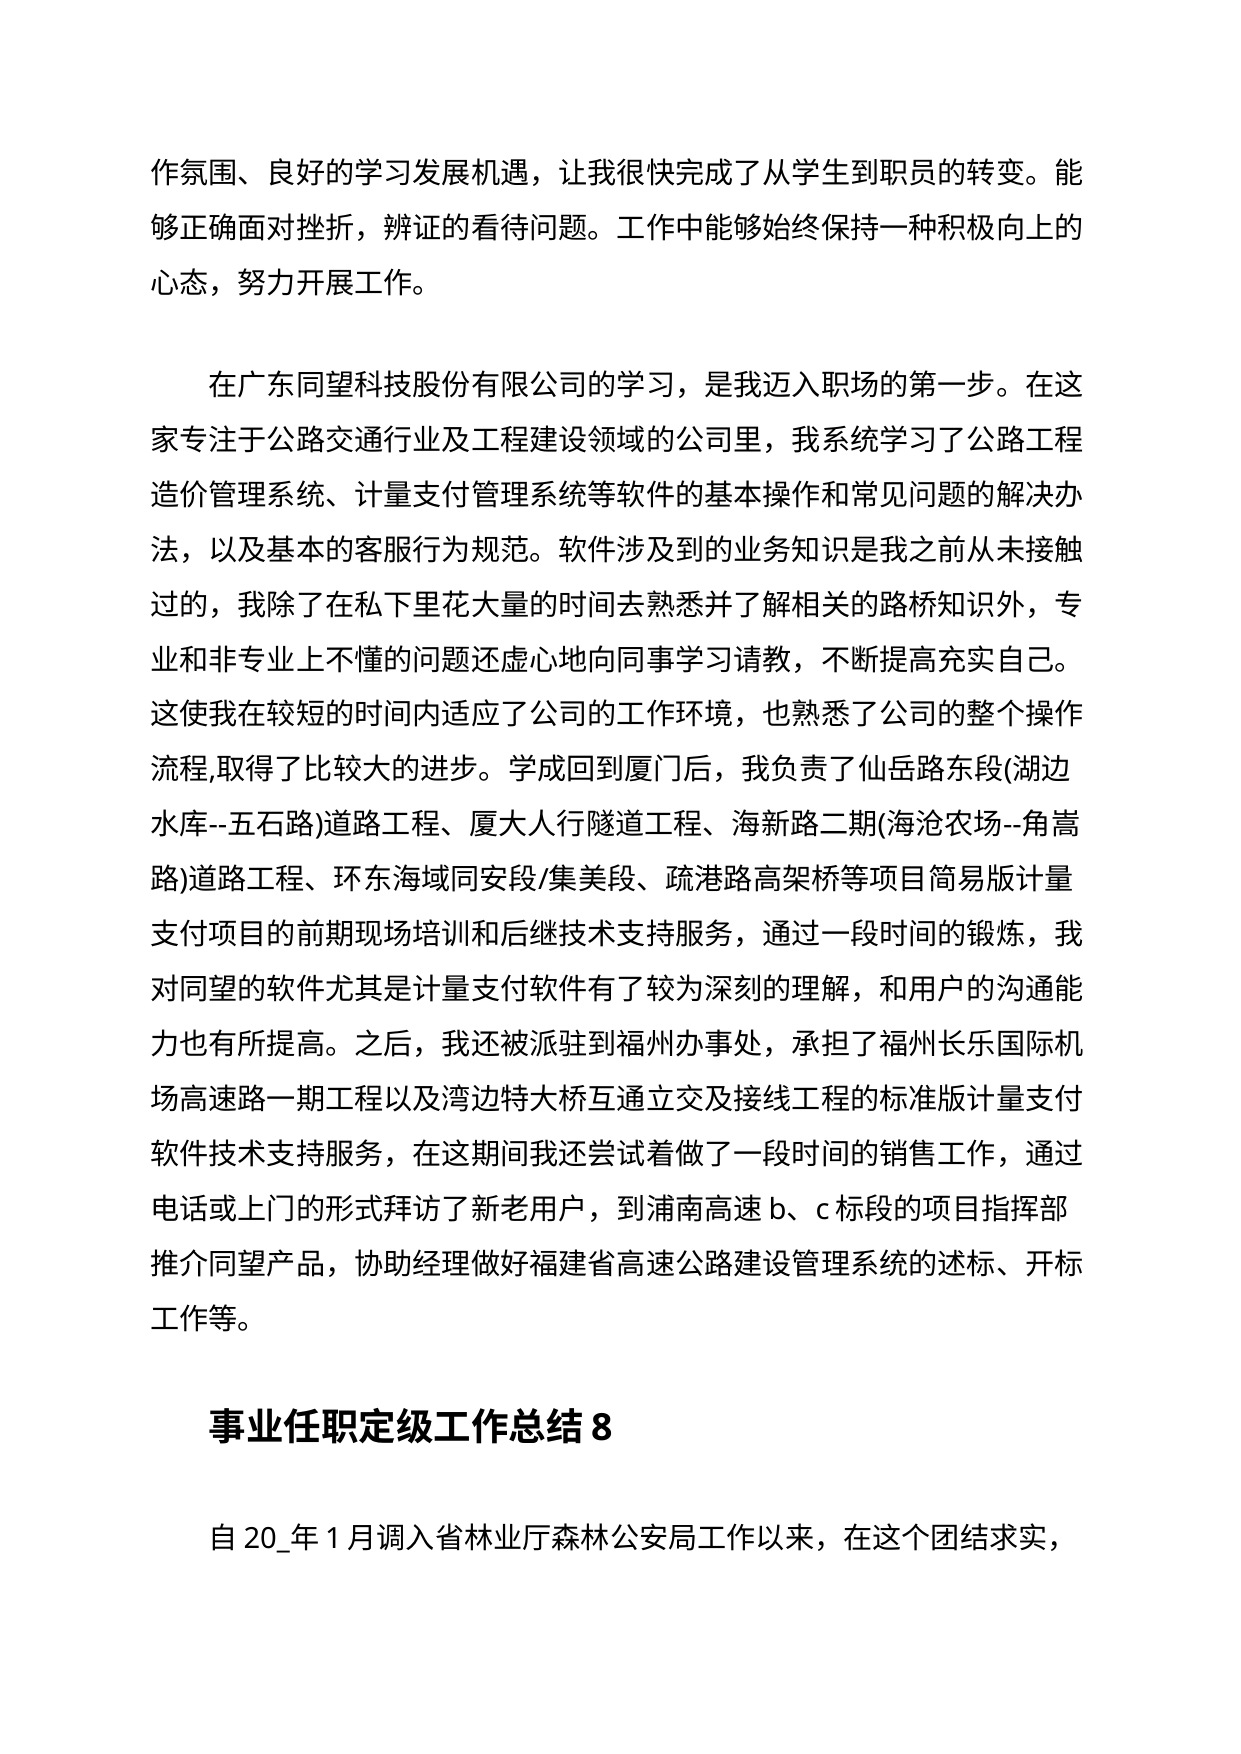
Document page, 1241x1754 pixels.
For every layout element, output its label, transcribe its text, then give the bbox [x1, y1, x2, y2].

text 在广东同望科技股份有限公司的学习，是我迈入职场的第一步。在这家专注于公路交通行业及工程建设领域的公司里，我系统学习了公路工程造价管理系统、计量支付管理系统等软件的基本操作和常见问题的解决办法，以及基本的客服行为规范。软件涉及到的业务知识是我之前从未接触过的，我除了在私下里花大量的时间去熟悉并了解相关的路桥知识外，专业和非专业上不懂的问题还虚心地向同事学习请教，不断提高充实自己。这使我在较短的时间内适应了公司的工作环境，也熟悉了公司的整个操作流程,取得了比较大的进步。学成回到厦门后，我负责了仙岳路东段(湖边水库--五石路)道路工程、厦大人行隧道工程、海新路二期(海沧农场--角嵩路)道路工程、环东海域同安段/集美段、疏港路高架桥等项目简易版计量支付项目的前期现场培训和后继技术支持服务，通过一段时间的锻炼，我对同望的软件尤其是计量支付软件有了较为深刻的理解，和用户的沟通能力也有所提高。之后，我还被派驻到福州办事处，承担了福州长乐国际机场高速路一期工程以及湾边特大桥互通立交及接线工程的标准版计量支付软件技术支持服务，在这期间我还尝试着做了一段时间的销售工作，通过电话或上门的形式拜访了新老用户，到浦南高速b、c标段的项目指挥部推介同望产品，协助经理做好福建省高速公路建设管理系统的述标、开标工作等。 [150, 362, 1090, 1337]
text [150, 1514, 1090, 1557]
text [150, 150, 1090, 302]
text 事业任职定级工作总结8 [150, 1397, 1090, 1451]
